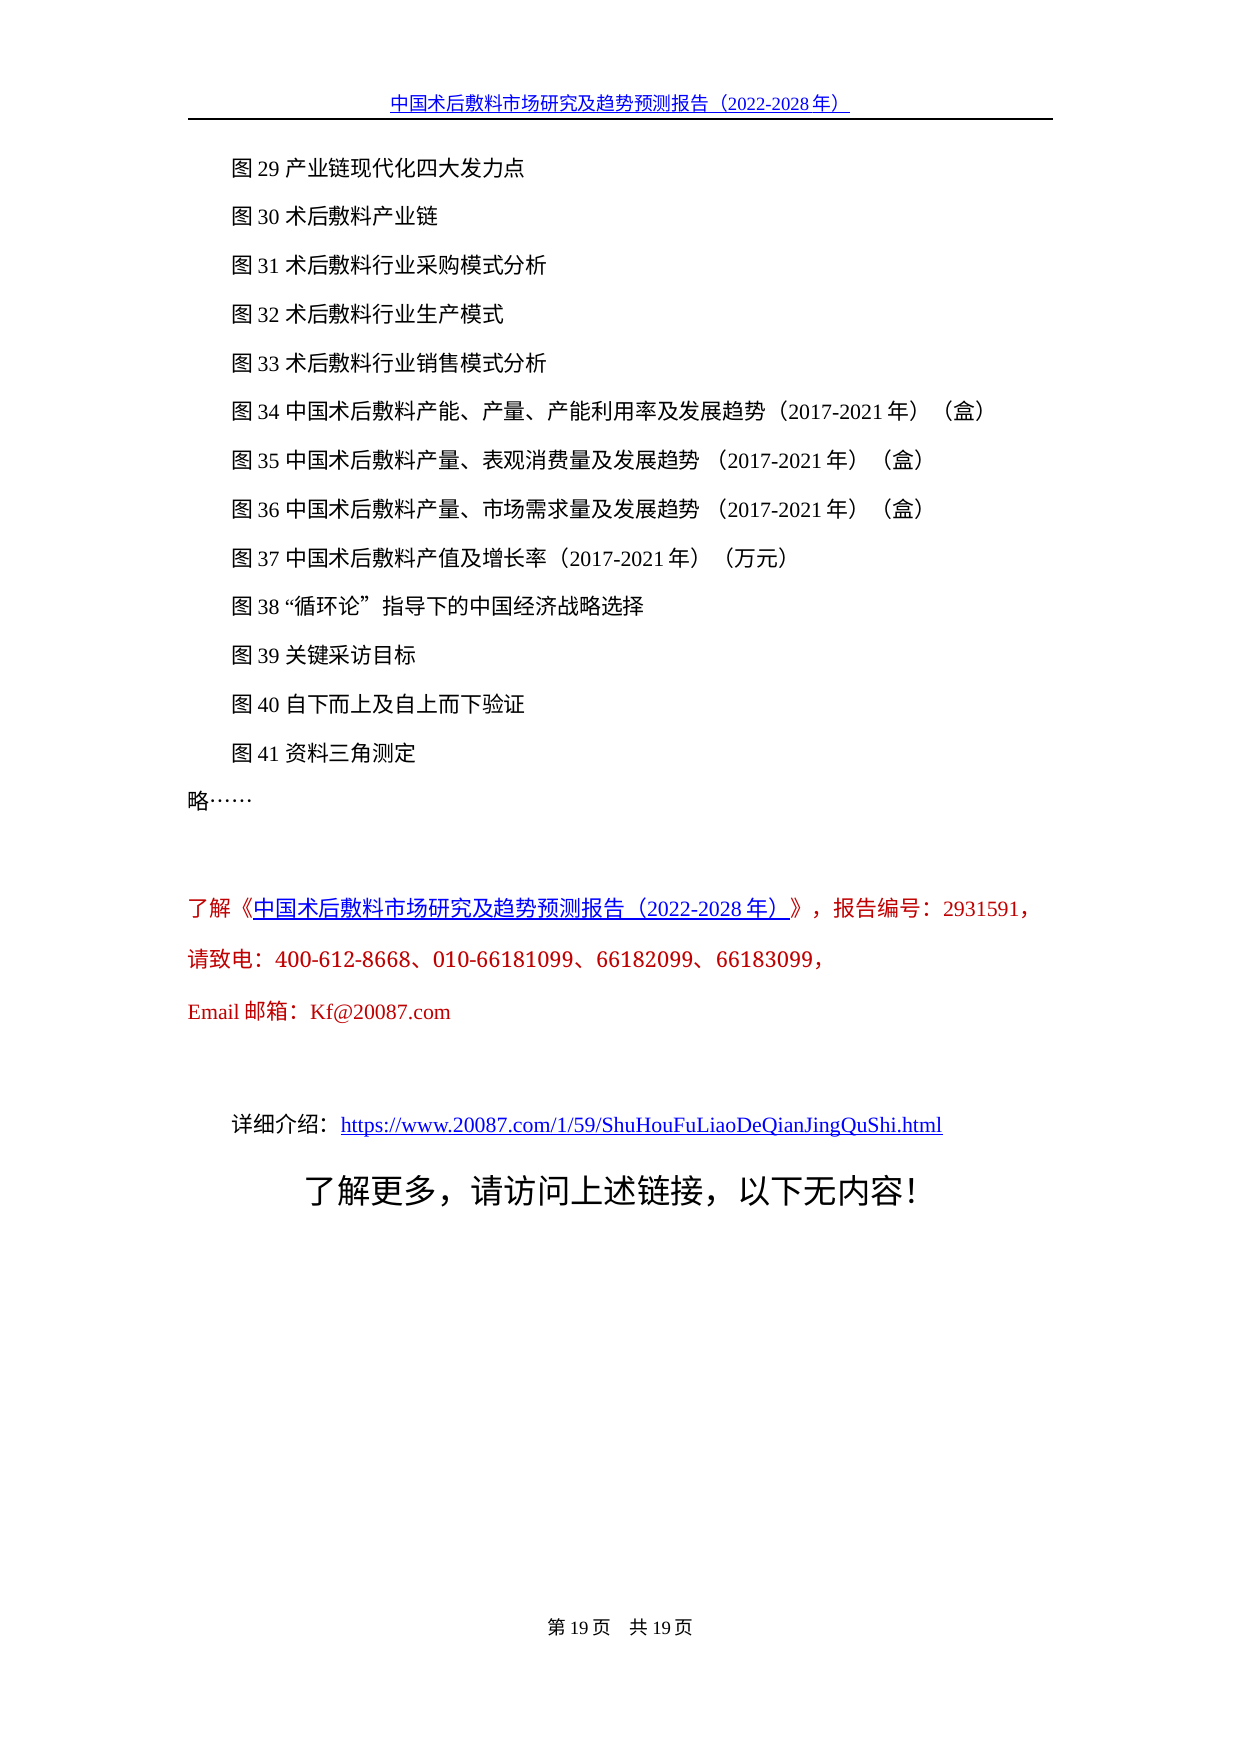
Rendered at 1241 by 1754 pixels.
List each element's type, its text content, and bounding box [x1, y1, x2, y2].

text Email邮箱：Kf@20087.com [187, 993, 1053, 1026]
title 了解更多，请访问上述链接，以下无内容！ [187, 1156, 1053, 1221]
text 了解《中国术后敷料市场研究及趋势预测报告（2022-2028年）》，报告编号：2931591， [187, 890, 1053, 923]
text 请致电：400-612-8668、010-66181099、66182099、66183099， [187, 942, 1053, 974]
text 详细介绍：https://www.20087.com/1/59/ShuHouFuLiaoDeQianJingQuShi.html [187, 1106, 1053, 1139]
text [187, 150, 1053, 816]
